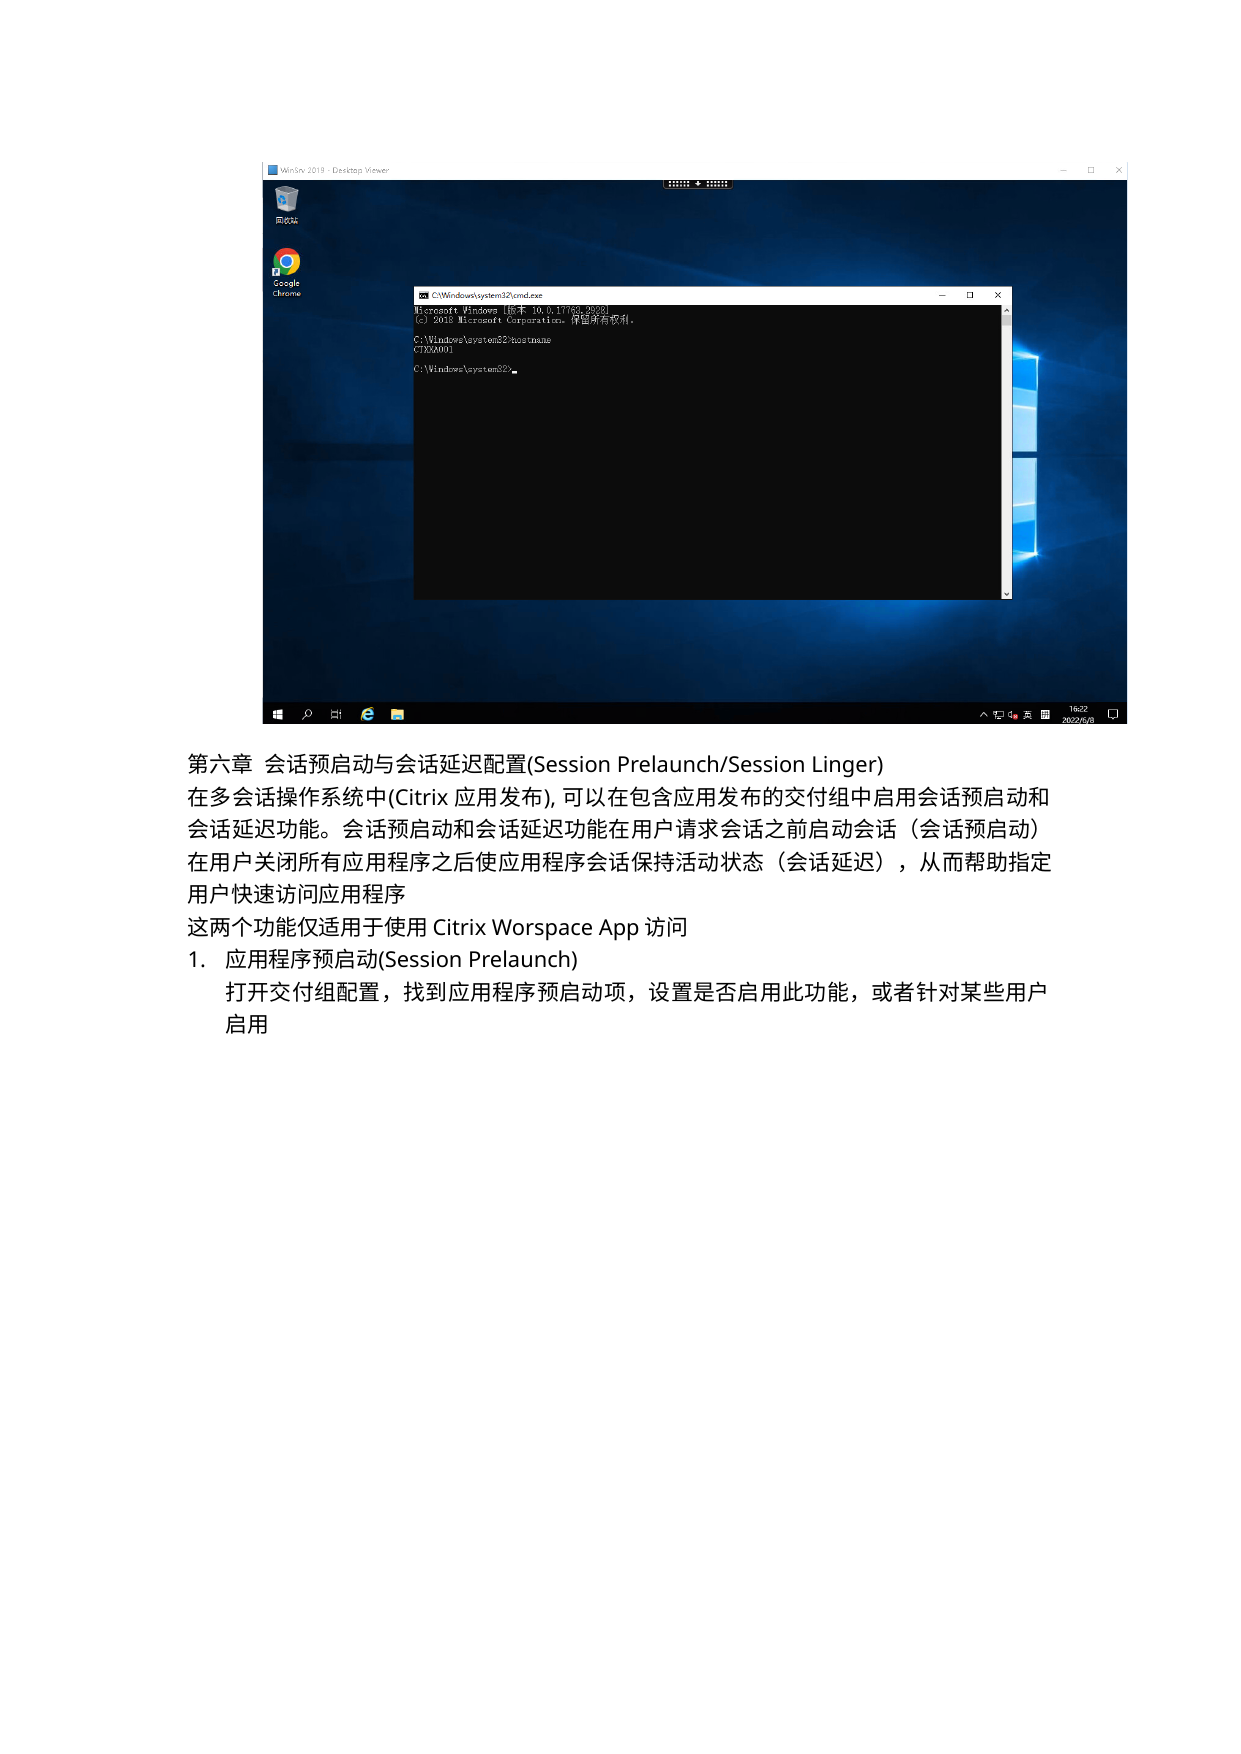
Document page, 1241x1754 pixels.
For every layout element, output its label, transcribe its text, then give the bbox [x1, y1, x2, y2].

text 在多会话操作系统中(Citrix 应用发布), 可以在包含应用发布的交付组中启用会话预启动和会话延迟功能。会话预启动和会话延迟功能在用户请求会话之前启动会话（会话预启动）、在用户关闭所有应用程序之后使应用程序会话保持活动状态（会话延迟），从而帮助指定用户快速访问应用程序 [187, 779, 1053, 909]
list 应用程序预启动(Session Prelaunch) [187, 942, 1053, 974]
list 会话预启动与会话延迟配置(Session Prelaunch/Session Linger) [187, 747, 1053, 779]
picture [262, 162, 1128, 724]
list 打开交付组配置，找到应用程序预启动项，设置是否启用此功能，或者针对某些用户启用 [225, 974, 1053, 1039]
text 这两个功能仅适用于使用Citrix Worspace App访问 [187, 909, 1053, 942]
